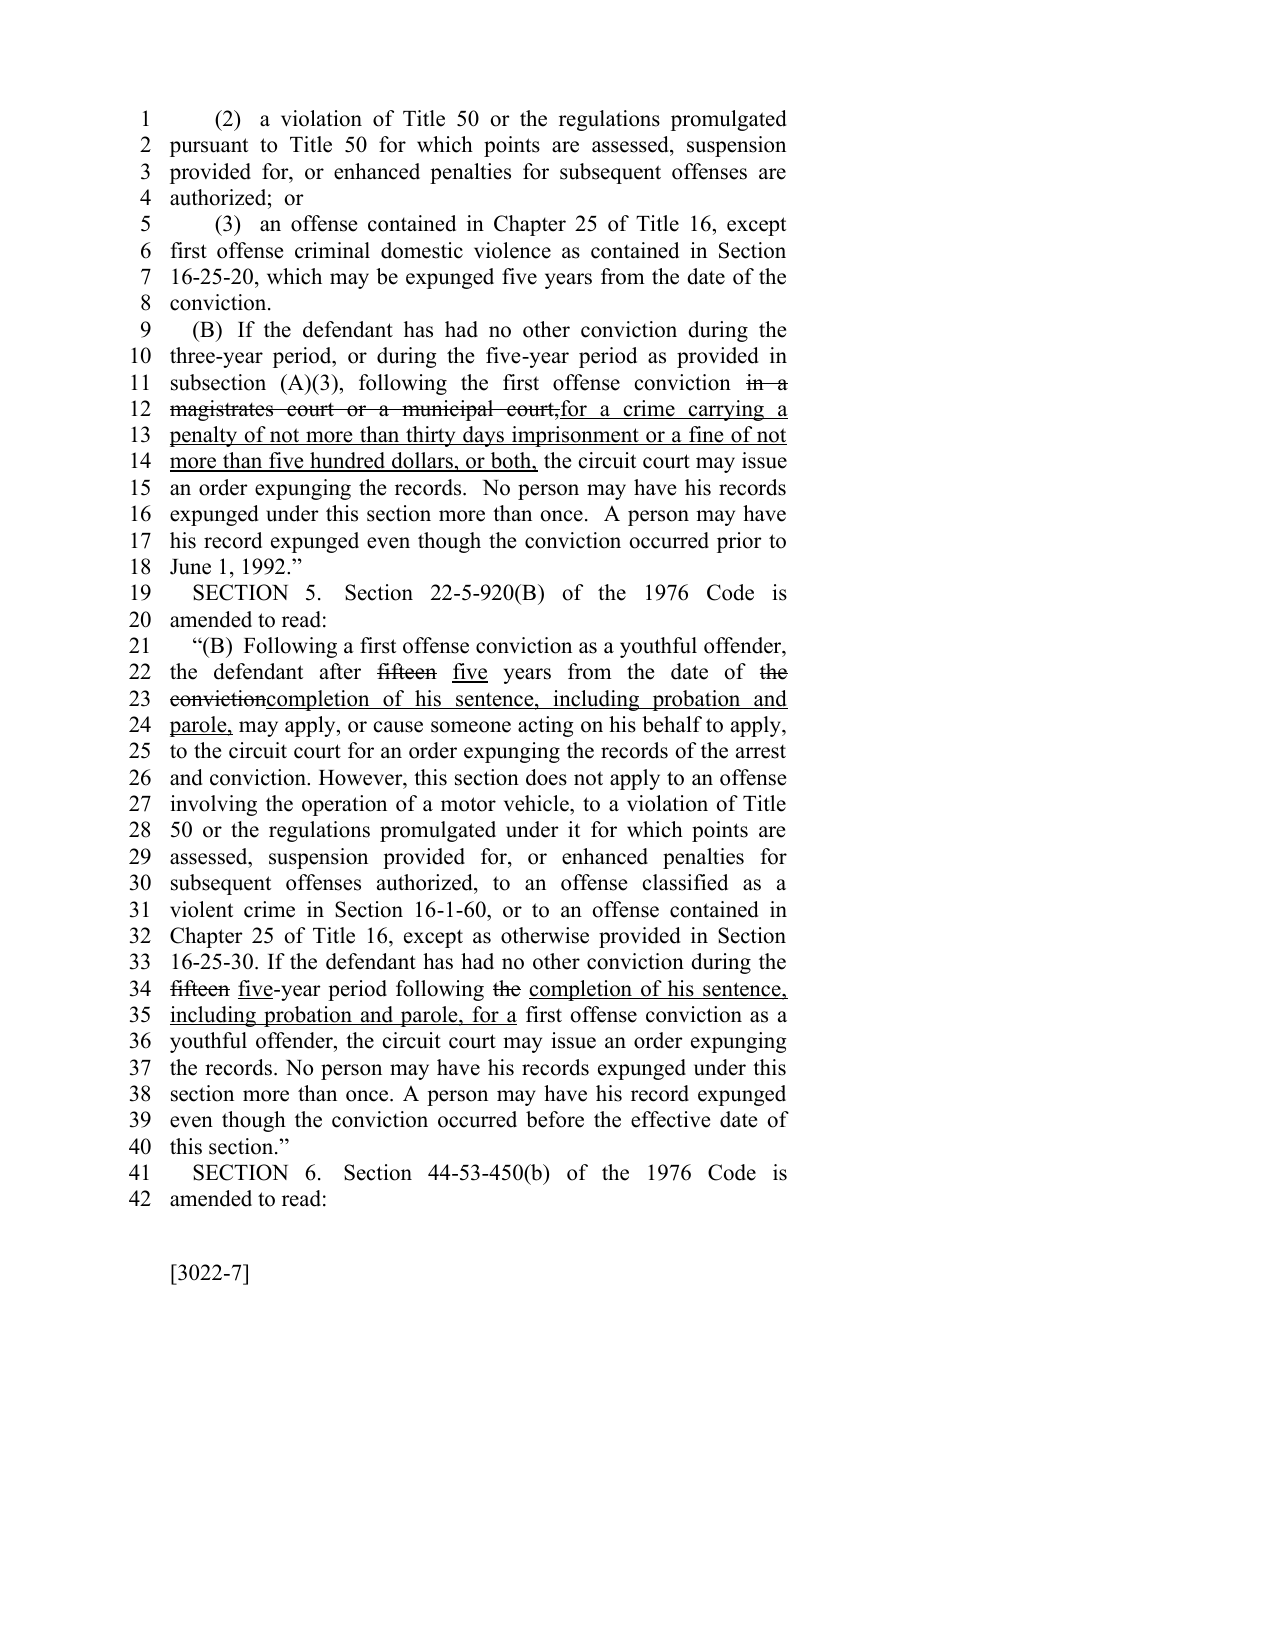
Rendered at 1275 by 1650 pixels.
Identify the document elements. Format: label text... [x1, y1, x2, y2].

text “(B) Following a first offense conviction as a youthful offender, the defendant after fifteen five years from the date of the convictioncompletion of his sentence, including probation and parole, may apply, or cause someone acting on his behalf to apply, to the circuit court for an order expunging the records of the arrest and conviction. However, this section does not apply to an offense involving the operation of a motor vehicle, to a violation of Title 50 or the regulations promulgated under it for which points are assessed, suspension provided for, or enhanced penalties for subsequent offenses authorized, to an offense classified as a violent crime in Section 16-1-60, or to an offense contained in Chapter 25 of Title 16, except as otherwise provided in Section 16-25-30. If the defendant has had no other conviction during the fifteen five-year period following the completion of his sentence, including probation and parole, for a first offense conviction as a youthful offender, the circuit court may issue an order expunging the records. No person may have his records expunged under this section more than once. A person may have his record expunged even though the conviction occurred before the effective date of this section.” [169, 632, 787, 1159]
text (B) If the defendant has had no other conviction during the three-year period, or during the five-year period as provided in subsection (A)(3), following the first offense conviction in a magistrates court or a municipal court,for a crime carrying a penalty of not more than thirty days imprisonment or a fine of not more than five hundred dollars, or both, the circuit court may issue an order expunging the records. No person may have his records expunged under this section more than once. A person may have his record expunged even though the conviction occurred prior to June 1, 1992.” [169, 316, 787, 444]
text (B) If the defendant has had no other conviction during the three-year period, or during the five-year period as provided in subsection (A)(3), following the first offense conviction in a magistrates court or a municipal court,for a crime carrying a penalty of not more than thirty days imprisonment or a fine of not more than five hundred dollars, or both, the circuit court may issue an order expunging the records. No person may have his records expunged under this section more than once. A person may have his record expunged even though the conviction occurred prior to June 1, 1992.” [169, 445, 787, 579]
text (2) a violation of Title 50 or the regulations promulgated pursuant to Title 50 for which points are assessed, suspension provided for, or enhanced penalties for subsequent offenses are authorized; or [169, 105, 787, 210]
text SECTION 6. Section 44-53-450(b) of the 1976 Code is amended to read: [169, 1159, 787, 1212]
text (3) an offense contained in Chapter 25 of Title 16, except first offense criminal domestic violence as contained in Section 16-25-20, which may be expunged five years from the date of the conviction. [169, 210, 787, 316]
text SECTION 5. Section 22-5-920(B) of the 1976 Code is amended to read: [169, 579, 787, 632]
